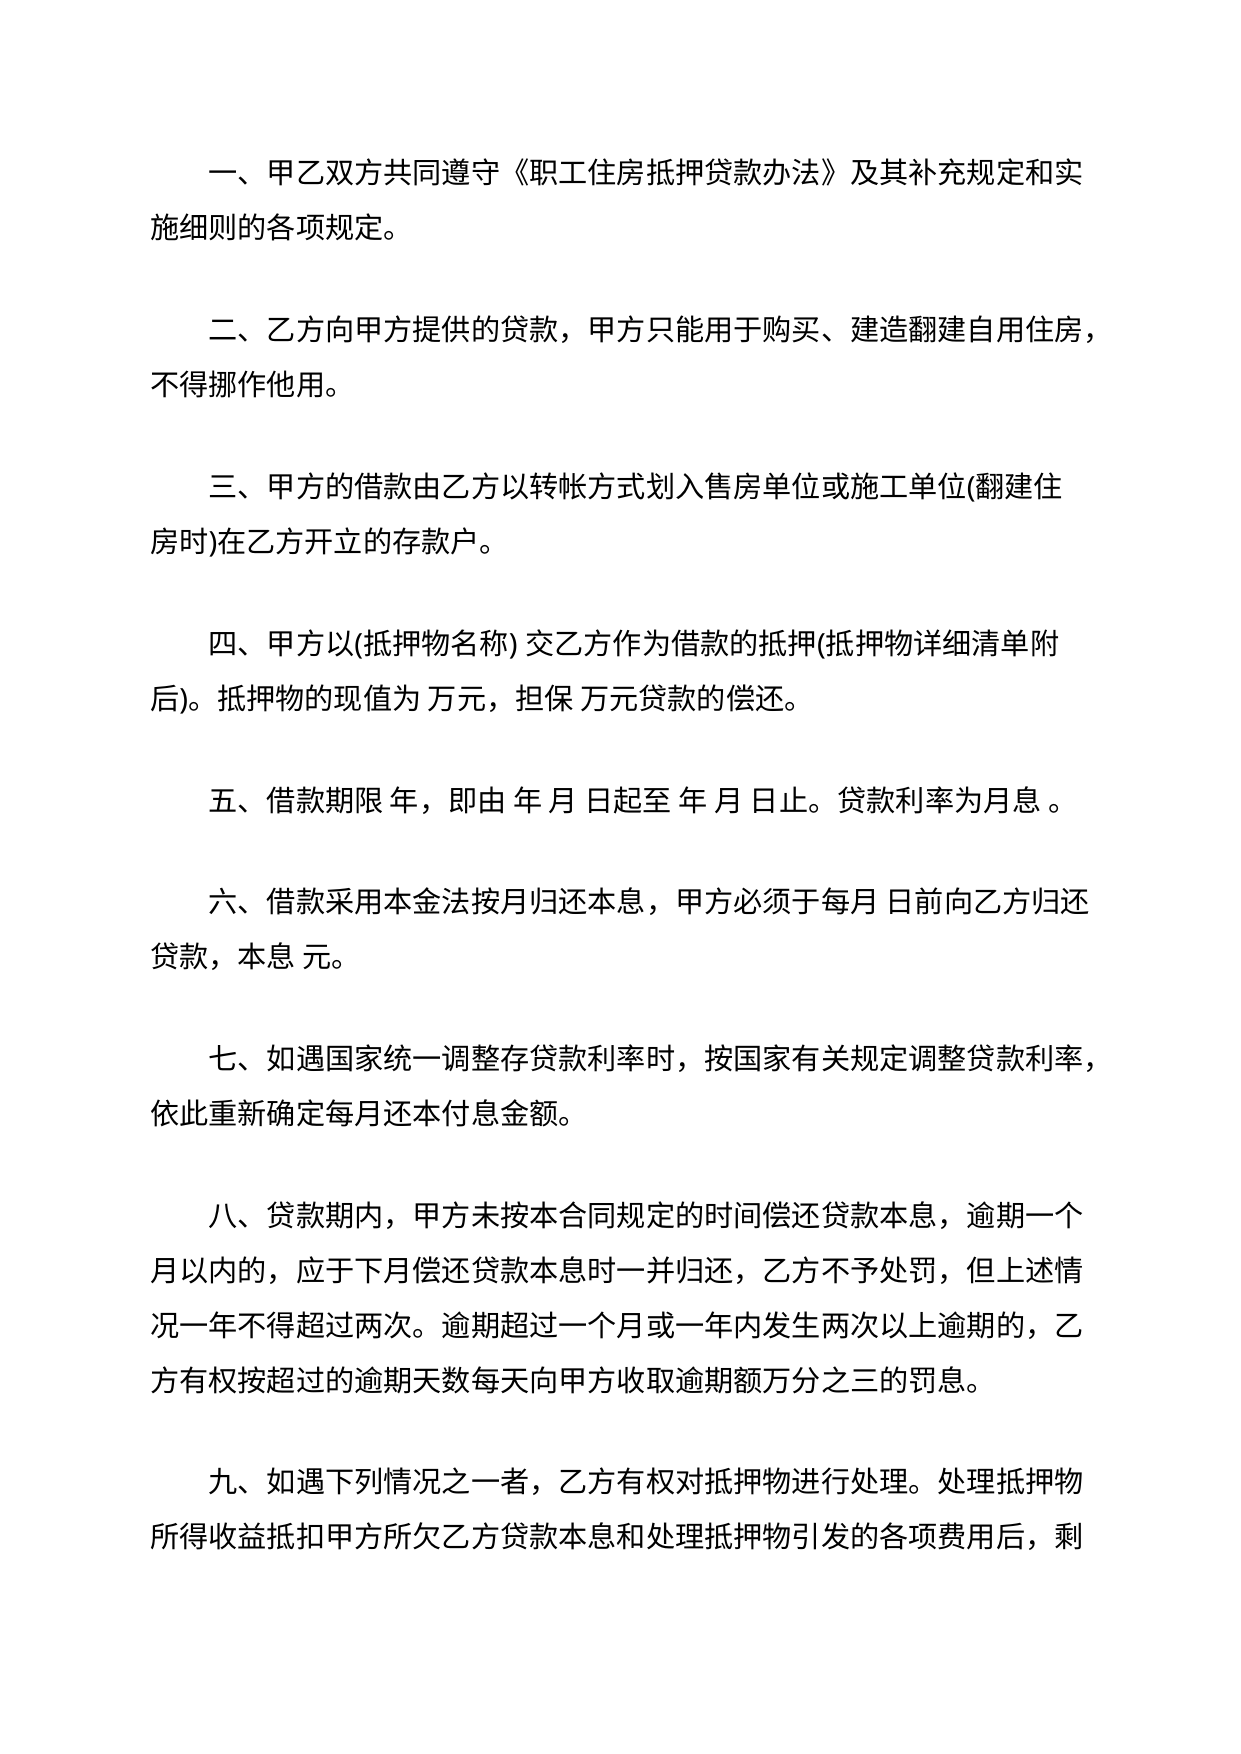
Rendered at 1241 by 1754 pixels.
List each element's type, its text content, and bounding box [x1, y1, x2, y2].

text 七、如遇国家统一调整存贷款利率时，按国家有关规定调整贷款利率，依此重新确定每月还本付息金额。 [150, 1036, 1090, 1133]
text 五、借款期限 年，即由 年 月 日起至 年 月 日止。贷款利率为月息 。 [150, 777, 1090, 819]
text 四、甲方以(抵押物名称) 交乙方作为借款的抵押(抵押物详细清单附后)。抵押物的现值为 万元，担保 万元贷款的偿还。 [150, 620, 1090, 718]
text 一、甲乙双方共同遵守《职工住房抵押贷款办法》及其补充规定和实施细则的各项规定。 [150, 150, 1090, 247]
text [150, 1459, 1090, 1556]
text 三、甲方的借款由乙方以转帐方式划入售房单位或施工单位(翻建住房时)在乙方开立的存款户。 [150, 463, 1090, 561]
text 二、乙方向甲方提供的贷款，甲方只能用于购买、建造翻建自用住房，不得挪作他用。 [150, 307, 1090, 404]
text 六、借款采用本金法按月归还本息，甲方必须于每月 日前向乙方归还贷款，本息 元。 [150, 879, 1090, 976]
text 八、贷款期内，甲方未按本合同规定的时间偿还贷款本息，逾期一个月以内的，应于下月偿还贷款本息时一并归还，乙方不予处罚，但上述情况一年不得超过两次。逾期超过一个月或一年内发生两次以上逾期的，乙方有权按超过的逾期天数每天向甲方收取逾期额万分之三的罚息。 [150, 1192, 1090, 1399]
